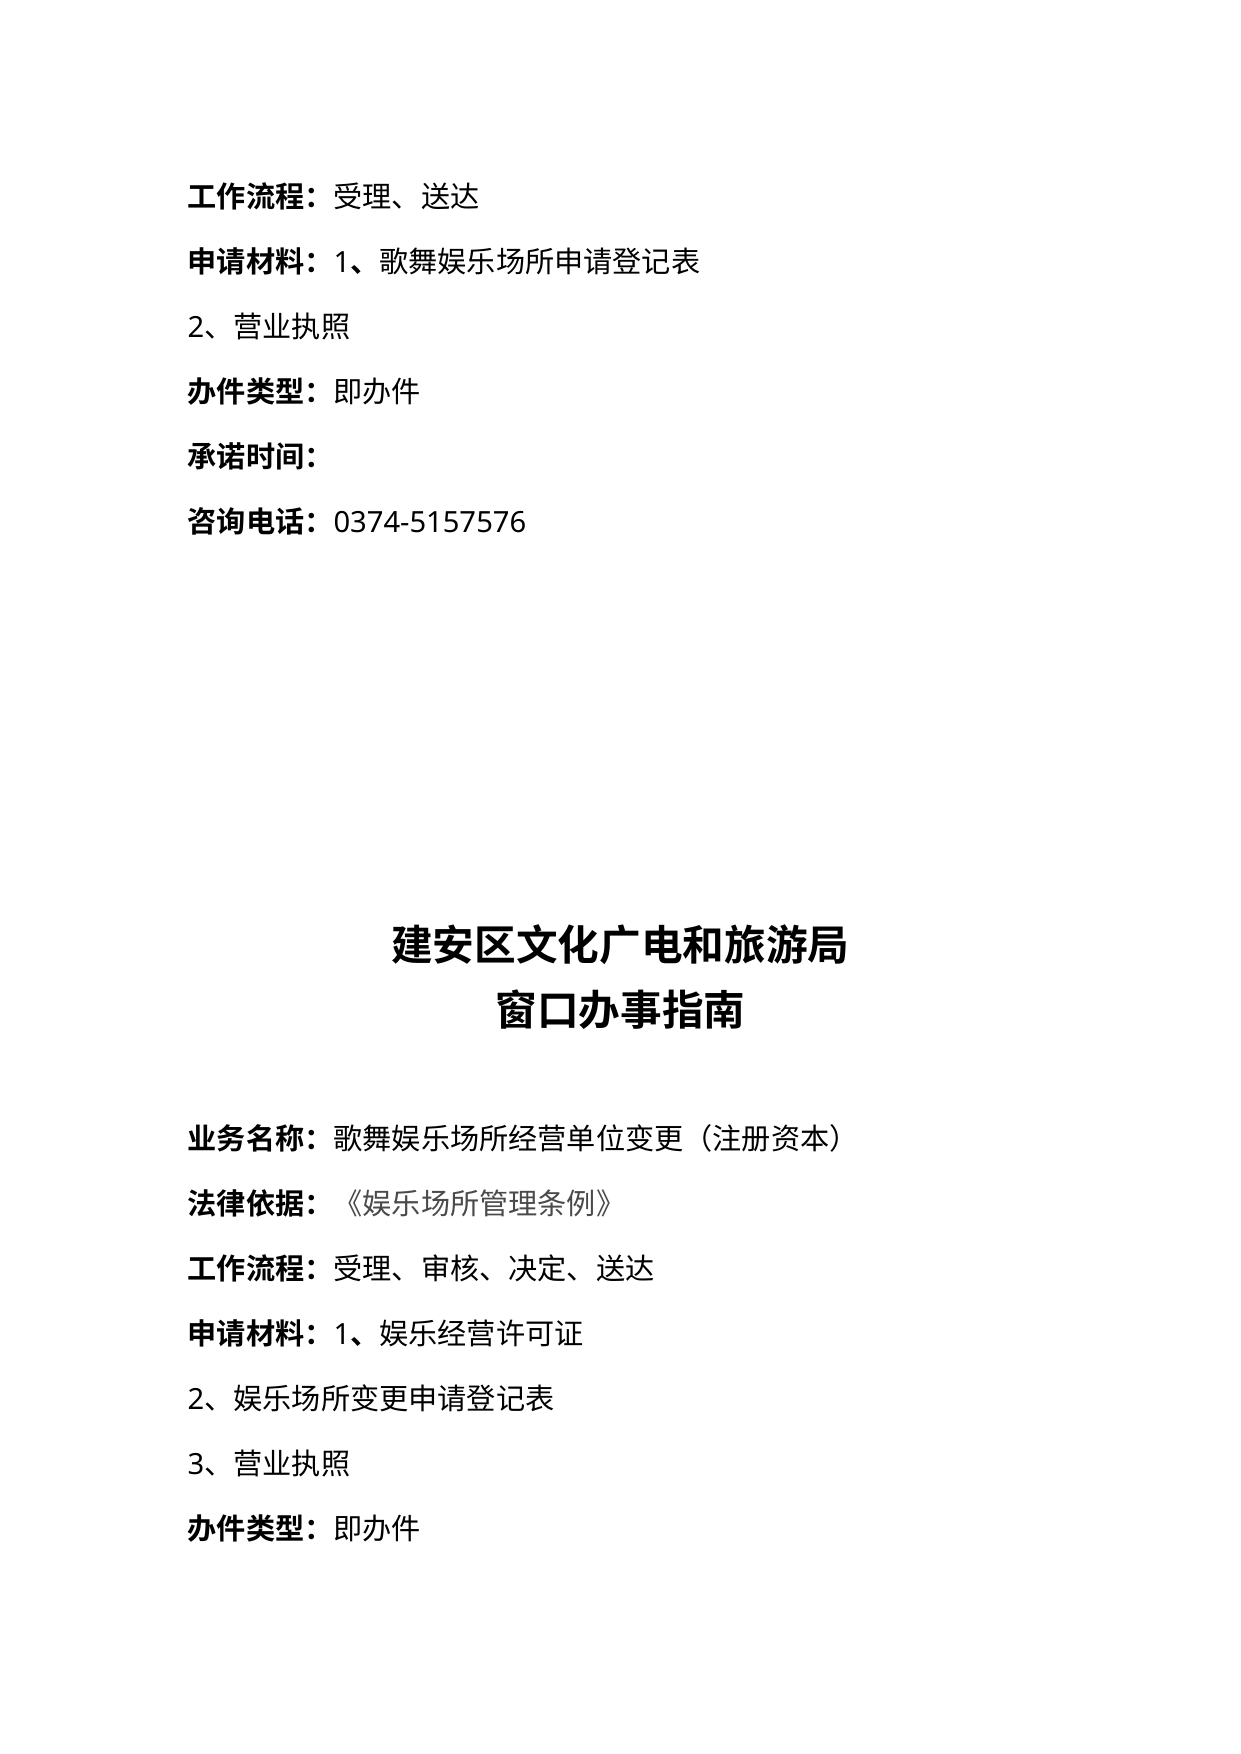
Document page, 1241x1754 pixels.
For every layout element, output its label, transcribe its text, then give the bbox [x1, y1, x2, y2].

text 窗口办事指南 [187, 974, 1053, 1039]
text 办件类型：即办件 [187, 1494, 1053, 1559]
list 申请材料：1、娱乐经营许可证 [187, 1299, 1053, 1364]
text 法律依据：《娱乐场所管理条例》 [187, 1169, 1053, 1234]
text 工作流程：受理、送达 [187, 162, 1053, 227]
list 3、营业执照 [187, 1429, 1053, 1494]
text 业务名称：歌舞娱乐场所经营单位变更（注册资本） [187, 1104, 1053, 1169]
list 2、营业执照 [187, 292, 1053, 357]
text 办件类型：即办件 [187, 357, 1053, 422]
text 咨询电话：0374-5157576 [187, 487, 1053, 552]
text 建安区文化广电和旅游局 [187, 909, 1053, 974]
text 工作流程：受理、审核、决定、送达 [187, 1234, 1053, 1299]
list 申请材料：1、歌舞娱乐场所申请登记表 [187, 227, 1053, 292]
text 承诺时间： [187, 422, 1053, 487]
list 2、娱乐场所变更申请登记表 [187, 1364, 1053, 1429]
